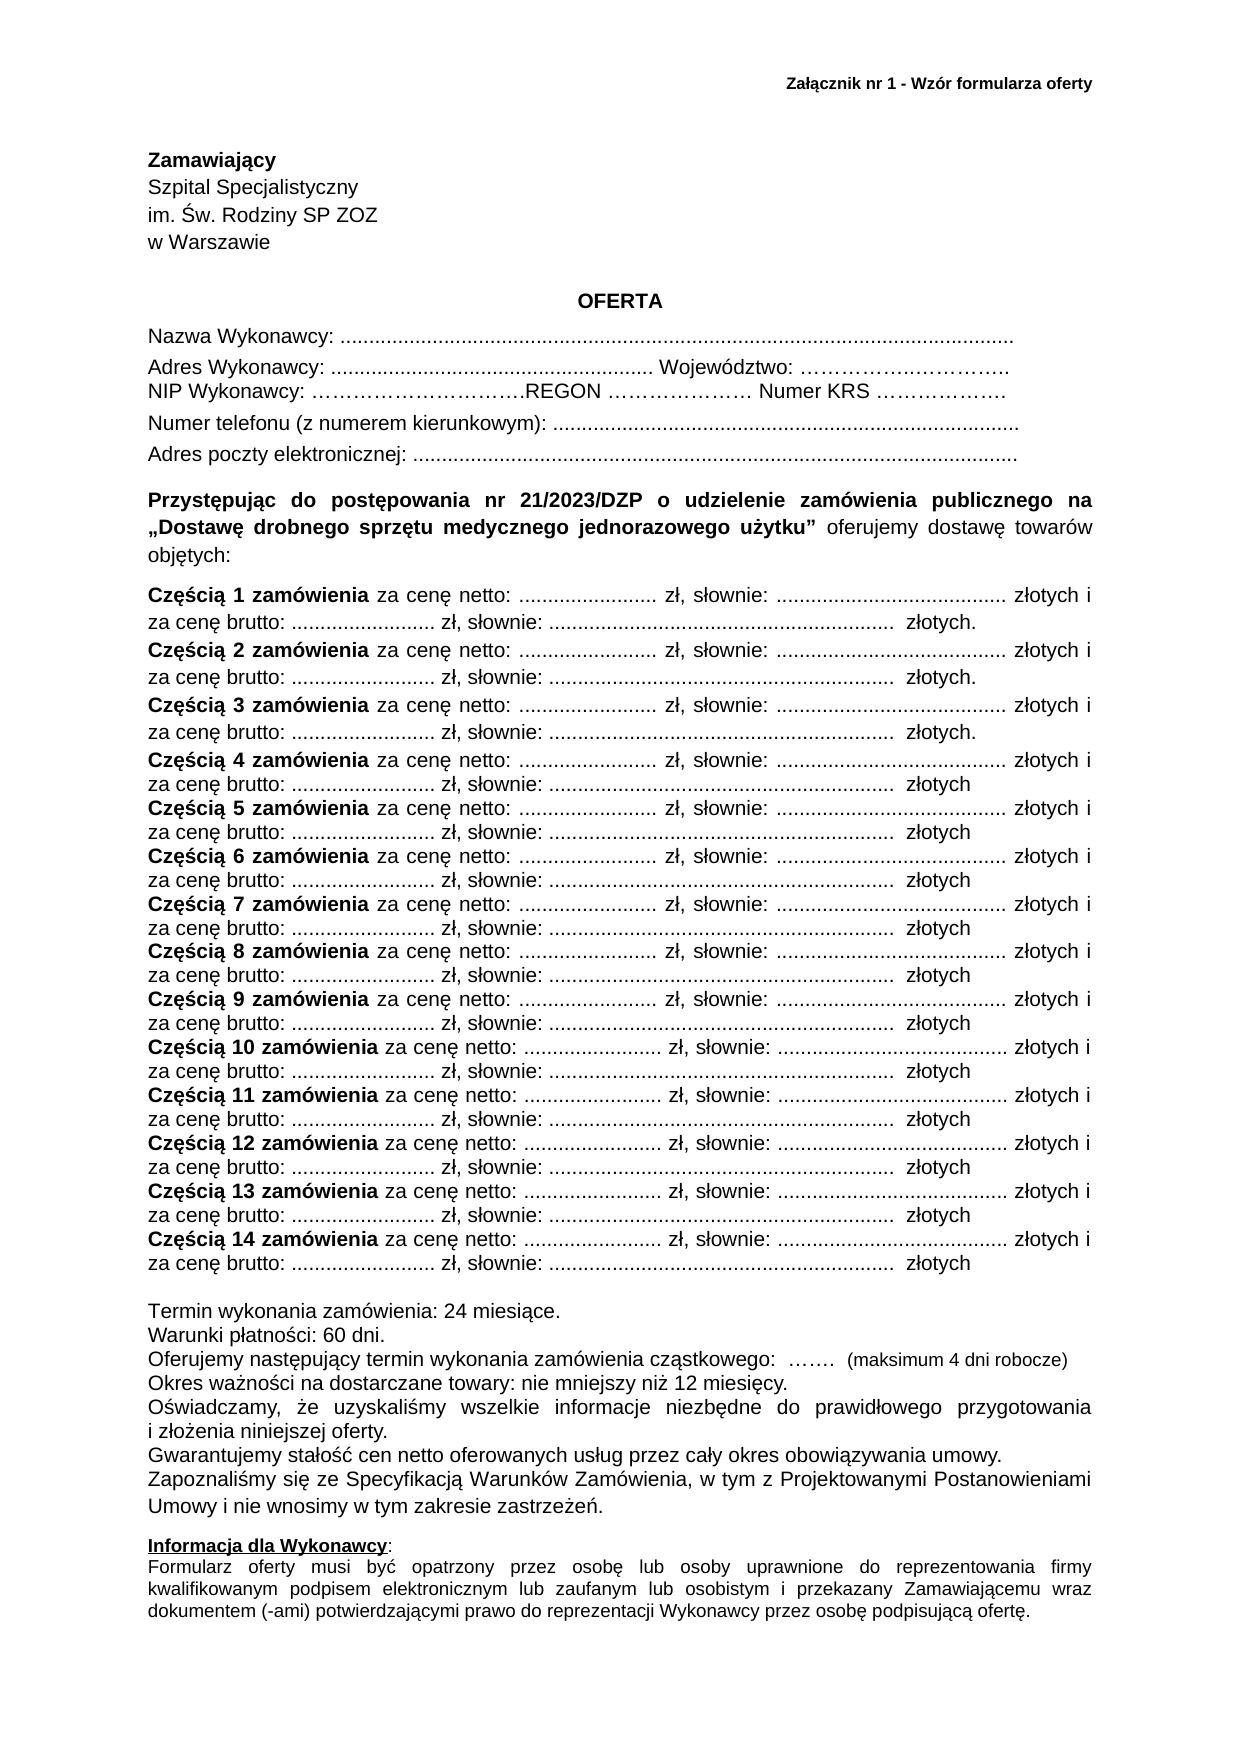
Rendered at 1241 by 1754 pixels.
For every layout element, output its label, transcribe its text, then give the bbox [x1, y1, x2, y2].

text Częścią 10 zamówienia za cenę netto: ........................ zł, słownie: ........................................ złotych i za cenę brutto: ......................... zł, słownie: ............................................................ złotych [148, 1035, 1093, 1083]
text Termin wykonania zamówienia: 24 miesiące. [148, 1299, 1093, 1323]
text Częścią 12 zamówienia za cenę netto: ........................ zł, słownie: ........................................ złotych i za cenę brutto: ......................... zł, słownie: ............................................................ złotych [148, 1131, 1093, 1179]
text Adres poczty elektronicznej: ......................................................................................................... [148, 434, 1093, 466]
text Częścią 7 zamówienia za cenę netto: ........................ zł, słownie: ........................................ złotych i za cenę brutto: ......................... zł, słownie: ............................................................ złotych [148, 891, 1093, 939]
text Numer telefonu (z numerem kierunkowym): ................................................................................. [148, 403, 1093, 434]
text Częścią 11 zamówienia za cenę netto: ........................ zł, słownie: ........................................ złotych i za cenę brutto: ......................... zł, słownie: ............................................................ złotych [148, 1083, 1093, 1131]
text Częścią 3 zamówienia za cenę netto: ........................ zł, słownie: ........................................ złotych i za cenę brutto: ......................... zł, słownie: ............................................................ złotych. [148, 693, 1093, 744]
text Częścią 13 zamówienia za cenę netto: ........................ zł, słownie: ........................................ złotych i za cenę brutto: ......................... zł, słownie: ............................................................ złotych [148, 1179, 1093, 1227]
text NIP Wykonawcy: ………………………….REGON ………………… Numer KRS ………………. [148, 379, 1093, 403]
text OFERTA [148, 289, 1093, 313]
text Częścią 2 zamówienia za cenę netto: ........................ zł, słownie: ........................................ złotych i za cenę brutto: ......................... zł, słownie: ............................................................ złotych. [148, 638, 1093, 689]
text Okres ważności na dostarczane towary: nie mniejszy niż 12 miesięcy. [148, 1371, 1093, 1394]
text Częścią 9 zamówienia za cenę netto: ........................ zł, słownie: ........................................ złotych i za cenę brutto: ......................... zł, słownie: ............................................................ złotych [148, 987, 1093, 1035]
text Oferujemy następujący termin wykonania zamówienia cząstkowego: ……. (maksimum 4 dni robocze) [148, 1347, 1093, 1371]
text Częścią 8 zamówienia za cenę netto: ........................ zł, słownie: ........................................ złotych i za cenę brutto: ......................... zł, słownie: ............................................................ złotych [148, 939, 1093, 987]
text Oświadczamy, że uzyskaliśmy wszelkie informacje niezbędne do prawidłowego przygotowania i złożenia niniejszej oferty. [148, 1394, 1093, 1442]
text Częścią 5 zamówienia za cenę netto: ........................ zł, słownie: ........................................ złotych i za cenę brutto: ......................... zł, słownie: ............................................................ złotych [148, 796, 1093, 843]
text Zapoznaliśmy się ze Specyfikacją Warunków Zamówienia, w tym z Projektowanymi Postanowieniami Umowy i nie wnosimy w tym zakresie zastrzeżeń. [148, 1466, 1093, 1518]
text Szpital Specjalistyczny im. Św. Rodziny SP ZOZ [148, 175, 1093, 227]
text Przystępując do postępowania nr 21/2023/DZP o udzielenie zamówienia publicznego na „Dostawę drobnego sprzętu medycznego jednorazowego użytku” oferujemy dostawę towarów objętych: [148, 488, 1093, 567]
text Częścią 1 zamówienia za cenę netto: ........................ zł, słownie: ........................................ złotych i za cenę brutto: ......................... zł, słownie: ............................................................ złotych. [148, 583, 1093, 634]
text Gwarantujemy stałość cen netto oferowanych usług przez cały okres obowiązywania umowy. [148, 1442, 1093, 1466]
text Częścią 4 zamówienia za cenę netto: ........................ zł, słownie: ........................................ złotych i za cenę brutto: ......................... zł, słownie: ............................................................ złotych [148, 748, 1093, 796]
text Warunki płatności: 60 dni. [148, 1323, 1093, 1347]
text Częścią 14 zamówienia za cenę netto: ........................ zł, słownie: ........................................ złotych i za cenę brutto: ......................... zł, słownie: ............................................................ złotych [148, 1227, 1093, 1275]
text Nazwa Wykonawcy: ..................................................................................................................... [148, 317, 1093, 348]
text Zamawiający [148, 148, 1093, 172]
text Częścią 6 zamówienia za cenę netto: ........................ zł, słownie: ........................................ złotych i za cenę brutto: ......................... zł, słownie: ............................................................ złotych [148, 843, 1093, 891]
text w Warszawie [148, 230, 1093, 254]
text Adres Wykonawcy: ........................................................ Województwo: ……………..………….. [148, 348, 1093, 379]
